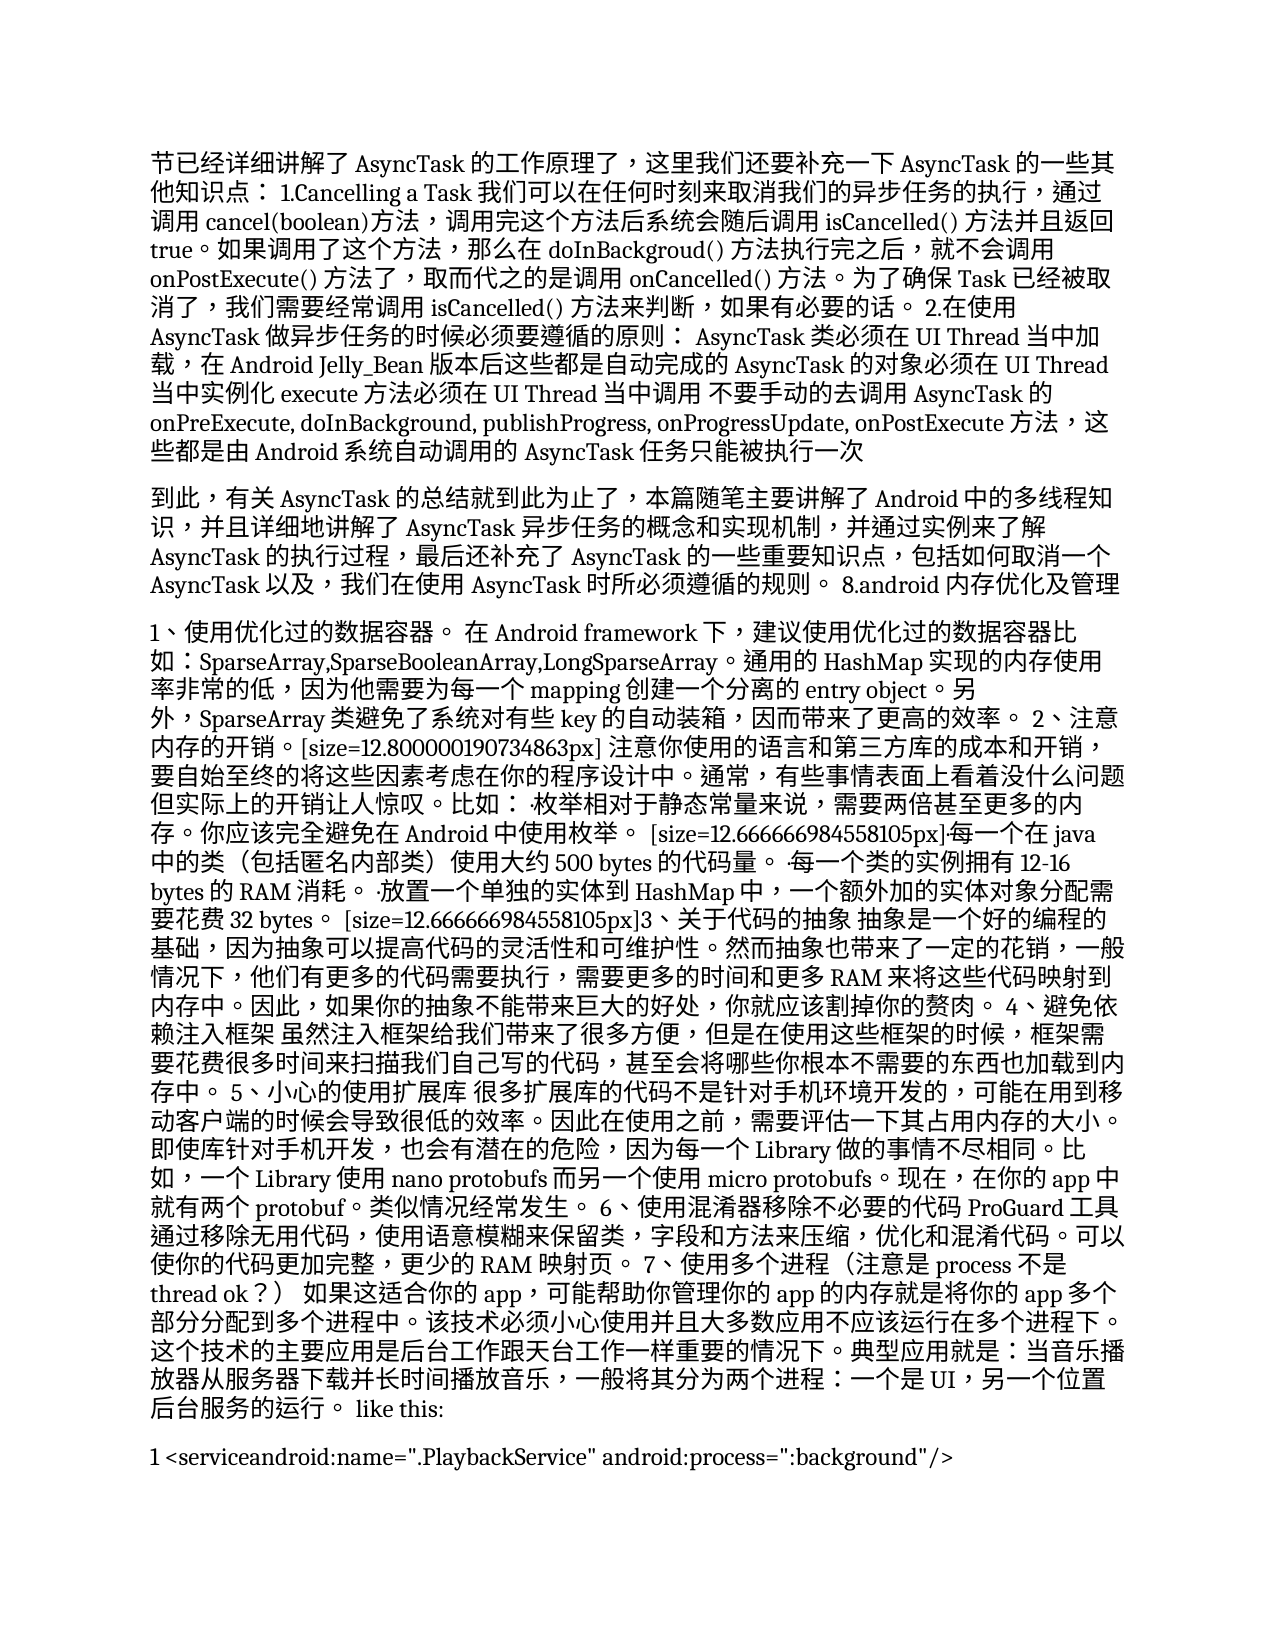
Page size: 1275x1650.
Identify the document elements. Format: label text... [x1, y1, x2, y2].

text 1 <serviceandroid:name=".PlaybackService" android:process=":background"/> [150, 1442, 1125, 1471]
text 到此，有关AsyncTask的总结就到此为止了，本篇随笔主要讲解了Android中的多线程知识，并且详细地讲解了 AsyncTask 异步任务的概念和实现机制，并通过实例来了解 AsyncTask 的执行过程，最后还补充了 AsyncTask 的一些重要知识点，包括如何取消一个 AsyncTask 以及，我们在使用 AsyncTask 时所必须遵循的规则。 8.android内存优化及管理 [150, 485, 1125, 600]
text 1、使用优化过的数据容器。 在Android framework下，建议使用优化过的数据容器比如：SparseArray,SparseBooleanArray,LongSparseArray。通用的HashMap实现的内存使用率非常的低，因为他需要为每一个mapping创建一个分离的entry object。另外，SparseArray类避免了系统对有些key的自动装箱，因而带来了更高的效率。 2、注意内存的开销。[size=12.800000190734863px] 注意你使用的语言和第三方库的成本和开销，要自始至终的将这些因素考虑在你的程序设计中。通常，有些事情表面上看着没什么问题但实际上的开销让人惊叹。比如： ·枚举相对于静态常量来说，需要两倍甚至更多的内存。你应该完全避免在Android中使用枚举。 [size=12.666666984558105px]·每一个在java中的类（包括匿名内部类）使用大约500 bytes的代码量。 ·每一个类的实例拥有12-16 bytes的RAM消耗。 ·放置一个单独的实体到HashMap中，一个额外加的实体对象分配需要花费32 bytes。 [size=12.666666984558105px]3、关于代码的抽象 抽象是一个好的编程的基础，因为抽象可以提高代码的灵活性和可维护性。然而抽象也带来了一定的花销，一般情况下，他们有更多的代码需要执行，需要更多的时间和更多RAM来将这些代码映射到内存中。因此，如果你的抽象不能带来巨大的好处，你就应该割掉你的赘肉。 4、避免依赖注入框架 虽然注入框架给我们带来了很多方便，但是在使用这些框架的时候，框架需要花费很多时间来扫描我们自己写的代码，甚至会将哪些你根本不需要的东西也加载到内存中。 5、小心的使用扩展库 很多扩展库的代码不是针对手机环境开发的，可能在用到移动客户端的时候会导致很低的效率。因此在使用之前，需要评估一下其占用内存的大小。 即使库针对手机开发，也会有潜在的危险，因为每一个Library做的事情不尽相同。比如，一个Library使用nano protobufs而另一个使用micro protobufs。现在，在你的app中就有两个protobuf。类似情况经常发生。 6、使用混淆器移除不必要的代码 ProGuard工具通过移除无用代码，使用语意模糊来保留类，字段和方法来压缩，优化和混淆代码。可以使你的代码更加完整，更少的RAM 映射页。 7、使用多个进程（注意是process 不是 thread ok？） 如果这适合你的app，可能帮助你管理你的app的内存就是将你的app多个部分分配到多个进程中。该技术必须小心使用并且大多数应用不应该运行在多个进程下。这个技术的主要应用是后台工作跟天台工作一样重要的情况下。典型应用就是：当音乐播放器从服务器下载并长时间播放音乐，一般将其分为两个进程：一个是UI，另一个位置后台服务的运行。 like this: [150, 619, 1125, 1424]
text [150, 150, 1125, 466]
